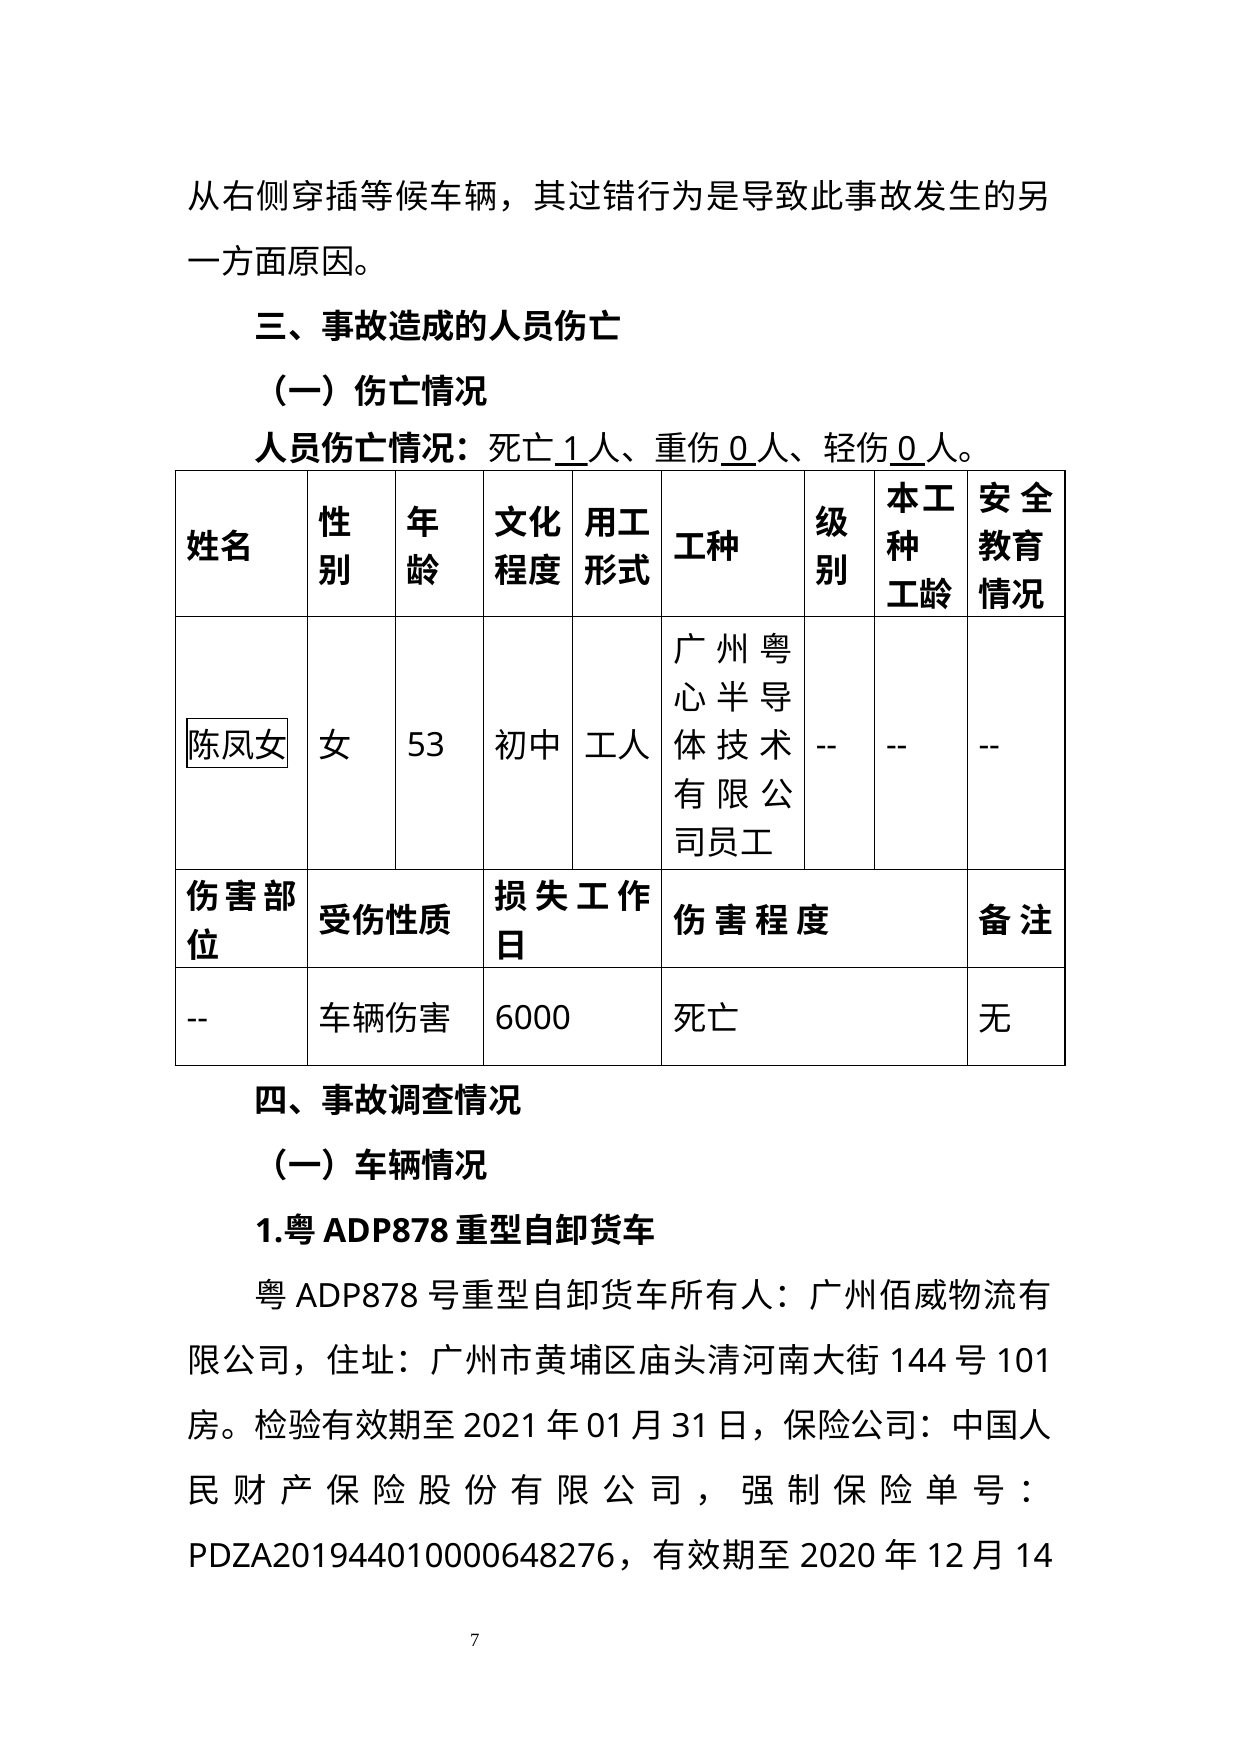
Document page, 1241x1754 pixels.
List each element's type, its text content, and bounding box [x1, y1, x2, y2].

table_header 工种 [662, 471, 804, 616]
table_header 文化 程度 [484, 471, 572, 616]
table_header 姓名 [176, 471, 307, 616]
table_cell 工人 [573, 617, 661, 869]
text （一）车辆情况 [187, 1131, 1053, 1196]
table_header 级别 [805, 471, 874, 616]
table_cell 女 [308, 617, 395, 869]
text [187, 162, 1053, 292]
text 人员伤亡情况：死亡 1人、重伤 0 人、轻伤 0 人。 [187, 422, 1053, 470]
table_cell 损失工作日 [484, 870, 661, 967]
table_cell 6000 [484, 968, 661, 1065]
table_cell 备 注 [968, 870, 1064, 967]
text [187, 1261, 1053, 1586]
table_header 本工种 工龄 [875, 471, 967, 616]
table_cell -- [875, 617, 967, 869]
text 四、事故调查情况 [187, 1066, 1053, 1131]
table_cell 无 [968, 968, 1064, 1065]
table_header 年龄 [396, 471, 483, 616]
table_cell 伤 害 程 度 [662, 870, 967, 967]
table_cell 受伤性质 [308, 870, 483, 967]
table_header 性别 [308, 471, 395, 616]
table_cell 车辆伤害 [308, 968, 483, 1065]
table_cell 陈凤女 [176, 617, 307, 869]
table_cell -- [805, 617, 874, 869]
table_cell 53 [396, 617, 483, 869]
table_header 安全教育 情况 [968, 471, 1064, 616]
table_cell -- [176, 968, 307, 1065]
text 三、事故造成的人员伤亡 [187, 292, 1053, 357]
table_header 用工 形式 [573, 471, 661, 616]
table_cell 死亡 [662, 968, 967, 1065]
table_cell 初中 [484, 617, 572, 869]
table_cell -- [968, 617, 1064, 869]
table_cell 伤害部位 [176, 870, 307, 967]
table_cell 广州粤心半导体技术有限公司员工 [662, 617, 804, 869]
text （一）伤亡情况 [187, 357, 1053, 422]
text 1.粤ADP878重型自卸货车 [187, 1196, 1053, 1261]
